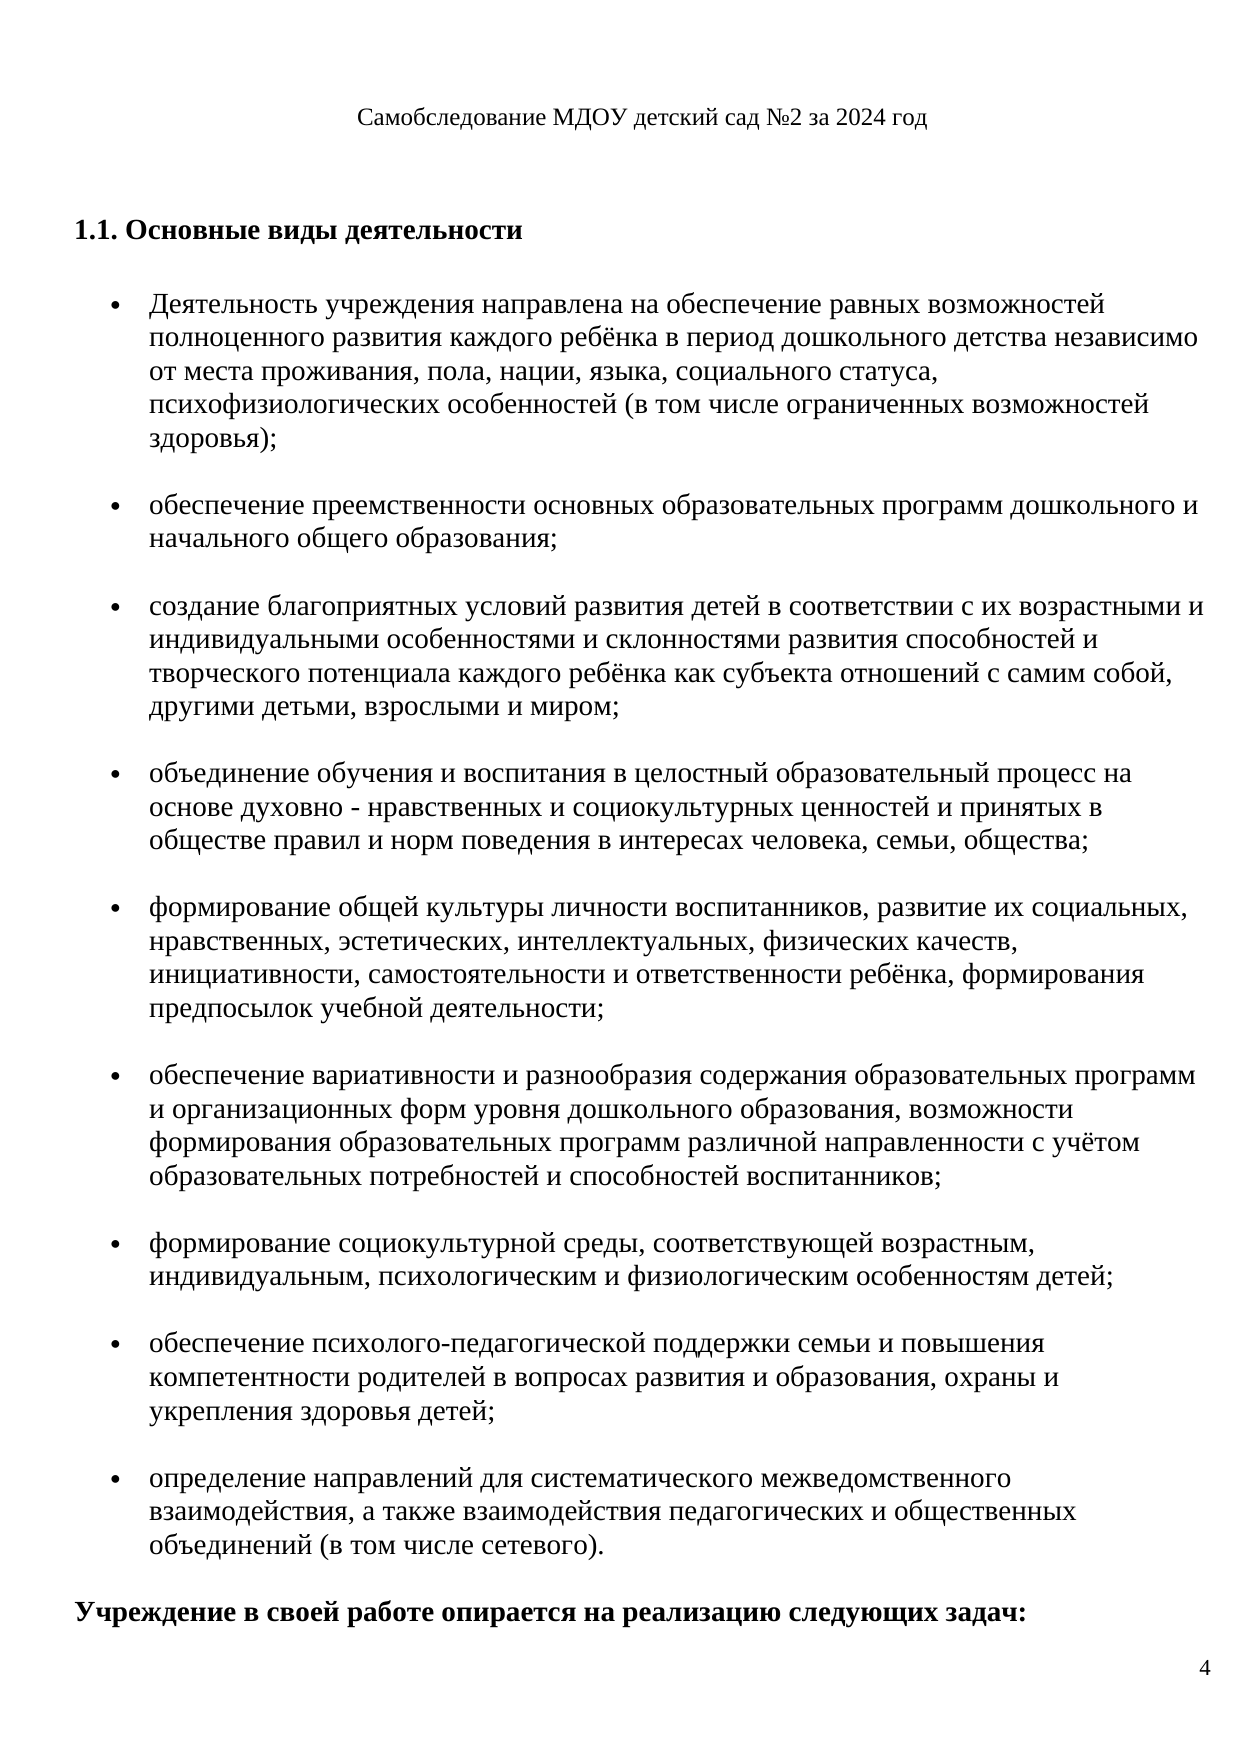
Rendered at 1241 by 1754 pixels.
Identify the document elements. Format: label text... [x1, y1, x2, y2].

list формирование социокультурной среды, соответствующей возрастным, индивидуальным, психологическим и физиологическим особенностям детей; [111, 1225, 1211, 1292]
text Учреждение в своей работе опирается на реализацию следующих задач: [74, 1594, 1211, 1627]
subtitle 1.1. Основные виды деятельности [74, 212, 1211, 246]
list объединение обучения и воспитания в целостный образовательный процесс на основе духовно - нравственных и социокультурных ценностей и принятых в обществе правил и норм поведения в интересах человека, семьи, общества; [111, 755, 1211, 856]
list Деятельность учреждения направлена на обеспечение равных возможностей полноценного развития каждого ребёнка в период дошкольного детства независимо от места проживания, пола, нации, языка, социального статуса, психофизиологических особенностей (в том числе ограниченных возможностей здоровья); [111, 286, 1211, 453]
list обеспечение психолого-педагогической поддержки семьи и повышения компетентности родителей в вопросах развития и образования, охраны и укрепления здоровья детей; [111, 1326, 1211, 1426]
list формирование общей культуры личности воспитанников, развитие их социальных, нравственных, эстетических, интеллектуальных, физических качеств, инициативности, самостоятельности и ответственности ребёнка, формирования предпосылок учебной деятельности; [111, 889, 1211, 1024]
list обеспечение преемственности основных образовательных программ дошкольного и начального общего образования; [111, 487, 1211, 554]
list определение направлений для систематического межведомственного взаимодействия, а также взаимодействия педагогических и общественных объединений (в том числе сетевого). [111, 1460, 1211, 1560]
list создание благоприятных условий развития детей в соответствии с их возрастными и индивидуальными особенностями и склонностями развития способностей и творческого потенциала каждого ребёнка как субъекта отношений с самим собой, другими детьми, взрослыми и миром; [111, 588, 1211, 722]
list обеспечение вариативности и разнообразия содержания образовательных программ и организационных форм уровня дошкольного образования, возможности формирования образовательных программ различной направленности с учётом образовательных потребностей и способностей воспитанников; [111, 1057, 1211, 1191]
